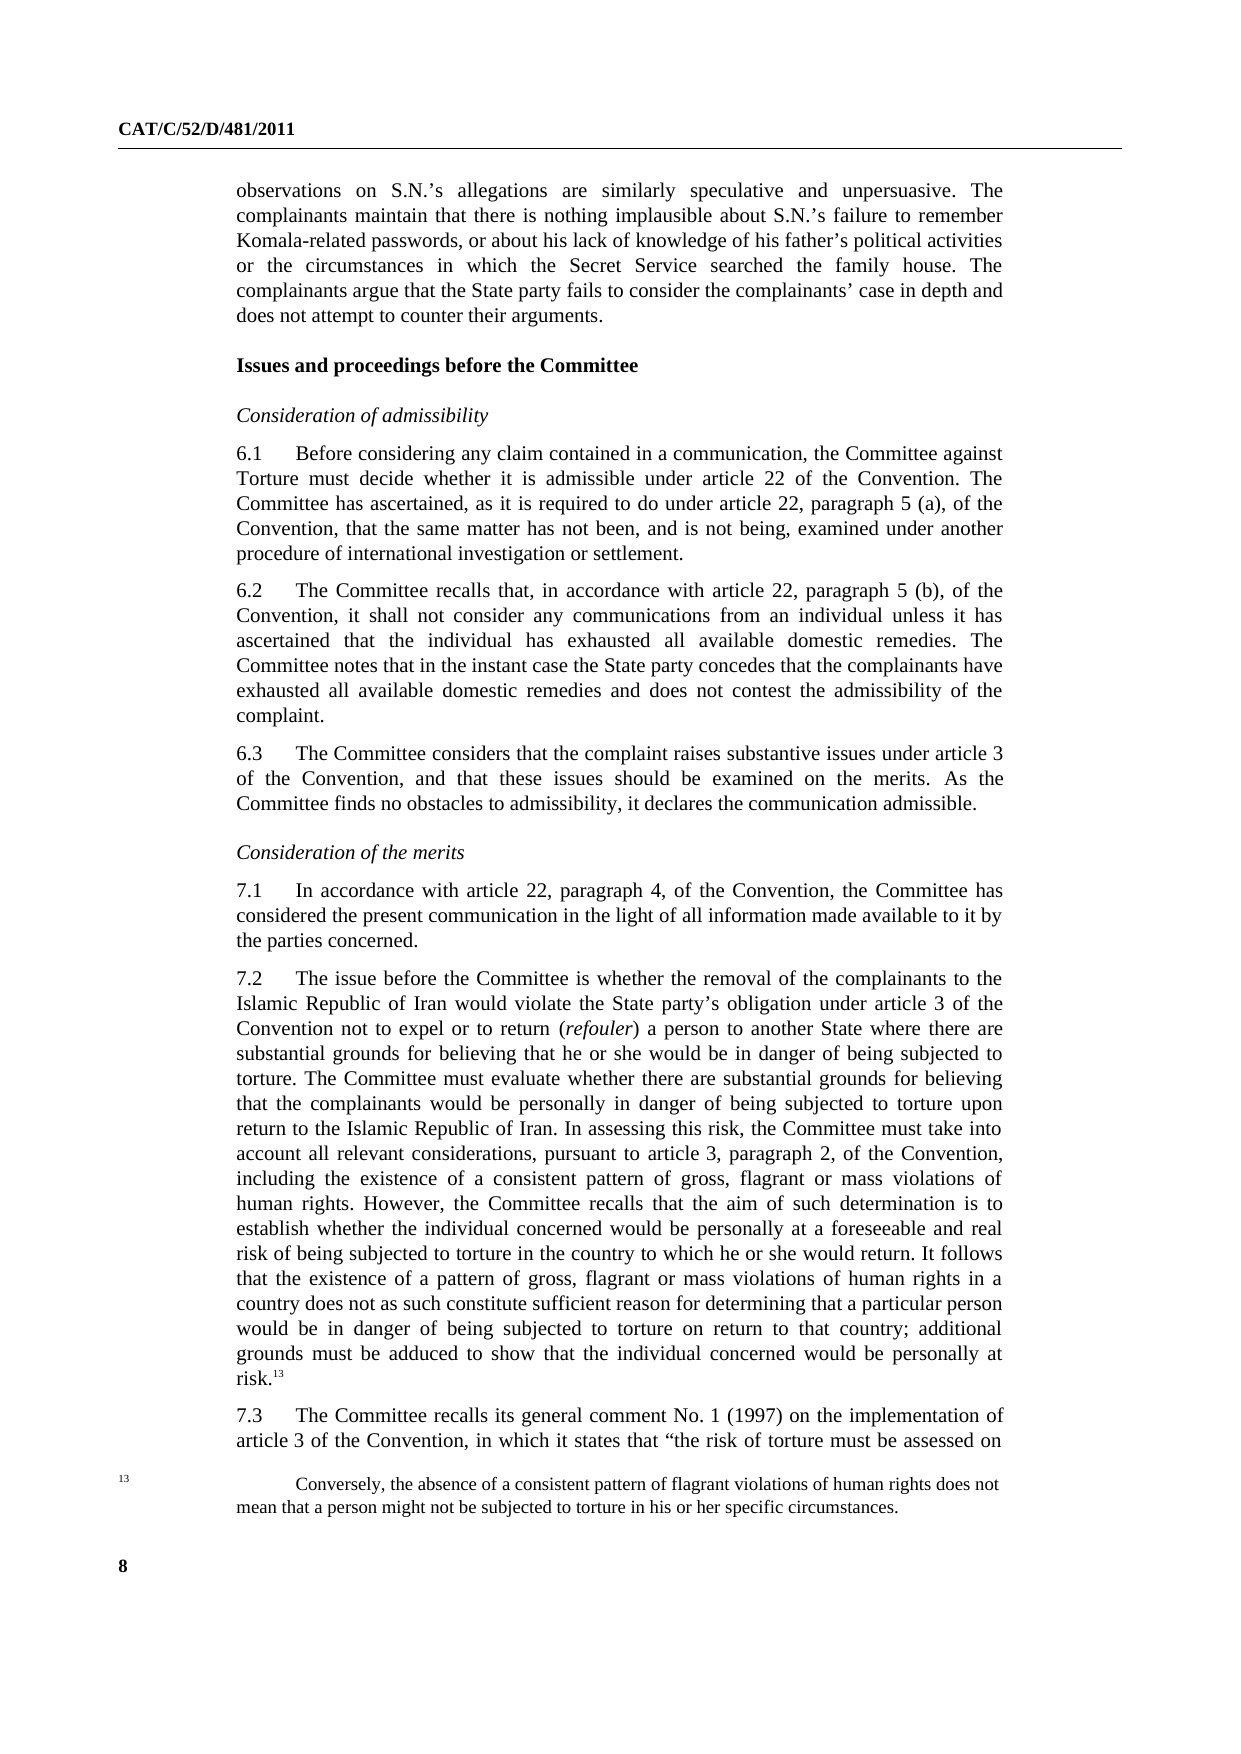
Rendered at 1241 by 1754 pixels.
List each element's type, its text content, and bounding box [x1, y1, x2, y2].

text 7.1 In accordance with article 22, paragraph 4, of the Convention, the Committee has considered the present communication in the light of all information made available to it by the parties concerned. [236, 877, 1004, 952]
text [236, 177, 1004, 327]
text 6.3 The Committee considers that the complaint raises substantive issues under article 3 of the Convention, and that these issues should be examined on the merits. As the Committee finds no obstacles to admissibility, it declares the communication admissible. [236, 740, 1004, 815]
text 6.1 Before considering any claim contained in a communication, the Committee against Torture must decide whether it is admissible under article 22 of the Convention. The Committee has ascertained, as it is required to do under article 22, paragraph 5 (a), of the Convention, that the same matter has not been, and is not being, examined under another procedure of international investigation or settlement. [236, 440, 1004, 565]
text Consideration of admissibility [118, 402, 1004, 427]
text 6.2 The Committee recalls that, in accordance with article 22, paragraph 5 (b), of the Convention, it shall not consider any communications from an individual unless it has ascertained that the individual has exhausted all available domestic remedies. The Committee notes that in the instant case the State party concedes that the complainants have exhausted all available domestic remedies and does not contest the admissibility of the complaint. [236, 577, 1004, 727]
text 7.2 The issue before the Committee is whether the removal of the complainants to the Islamic Republic of Iran would violate the State party’s obligation under article 3 of the Convention not to expel or to return (refouler) a person to another State where there are substantial grounds for believing that he or she would be in danger of being subjected to torture. The Committee must evaluate whether there are substantial grounds for believing that the complainants would be personally in danger of being subjected to torture upon return to the Islamic Republic of Iran. In assessing this risk, the Committee must take into account all relevant considerations, pursuant to article 3, paragraph 2, of the Convention, including the existence of a consistent pattern of gross, flagrant or mass violations of human rights. However, the Committee recalls that the aim of such determination is to establish whether the individual concerned would be personally at a foreseeable and real risk of being subjected to torture in the country to which he or she would return. It follows that the existence of a pattern of gross, flagrant or mass violations of human rights in a country does not as such constitute sufficient reason for determining that a particular person would be in danger of being subjected to torture on return to that country; additional grounds must be adduced to show that the individual concerned would be personally at risk. [236, 965, 1004, 1390]
text Consideration of the merits [118, 840, 1004, 865]
text Issues and proceedings before the Committee [118, 352, 1004, 377]
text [236, 1402, 1004, 1452]
